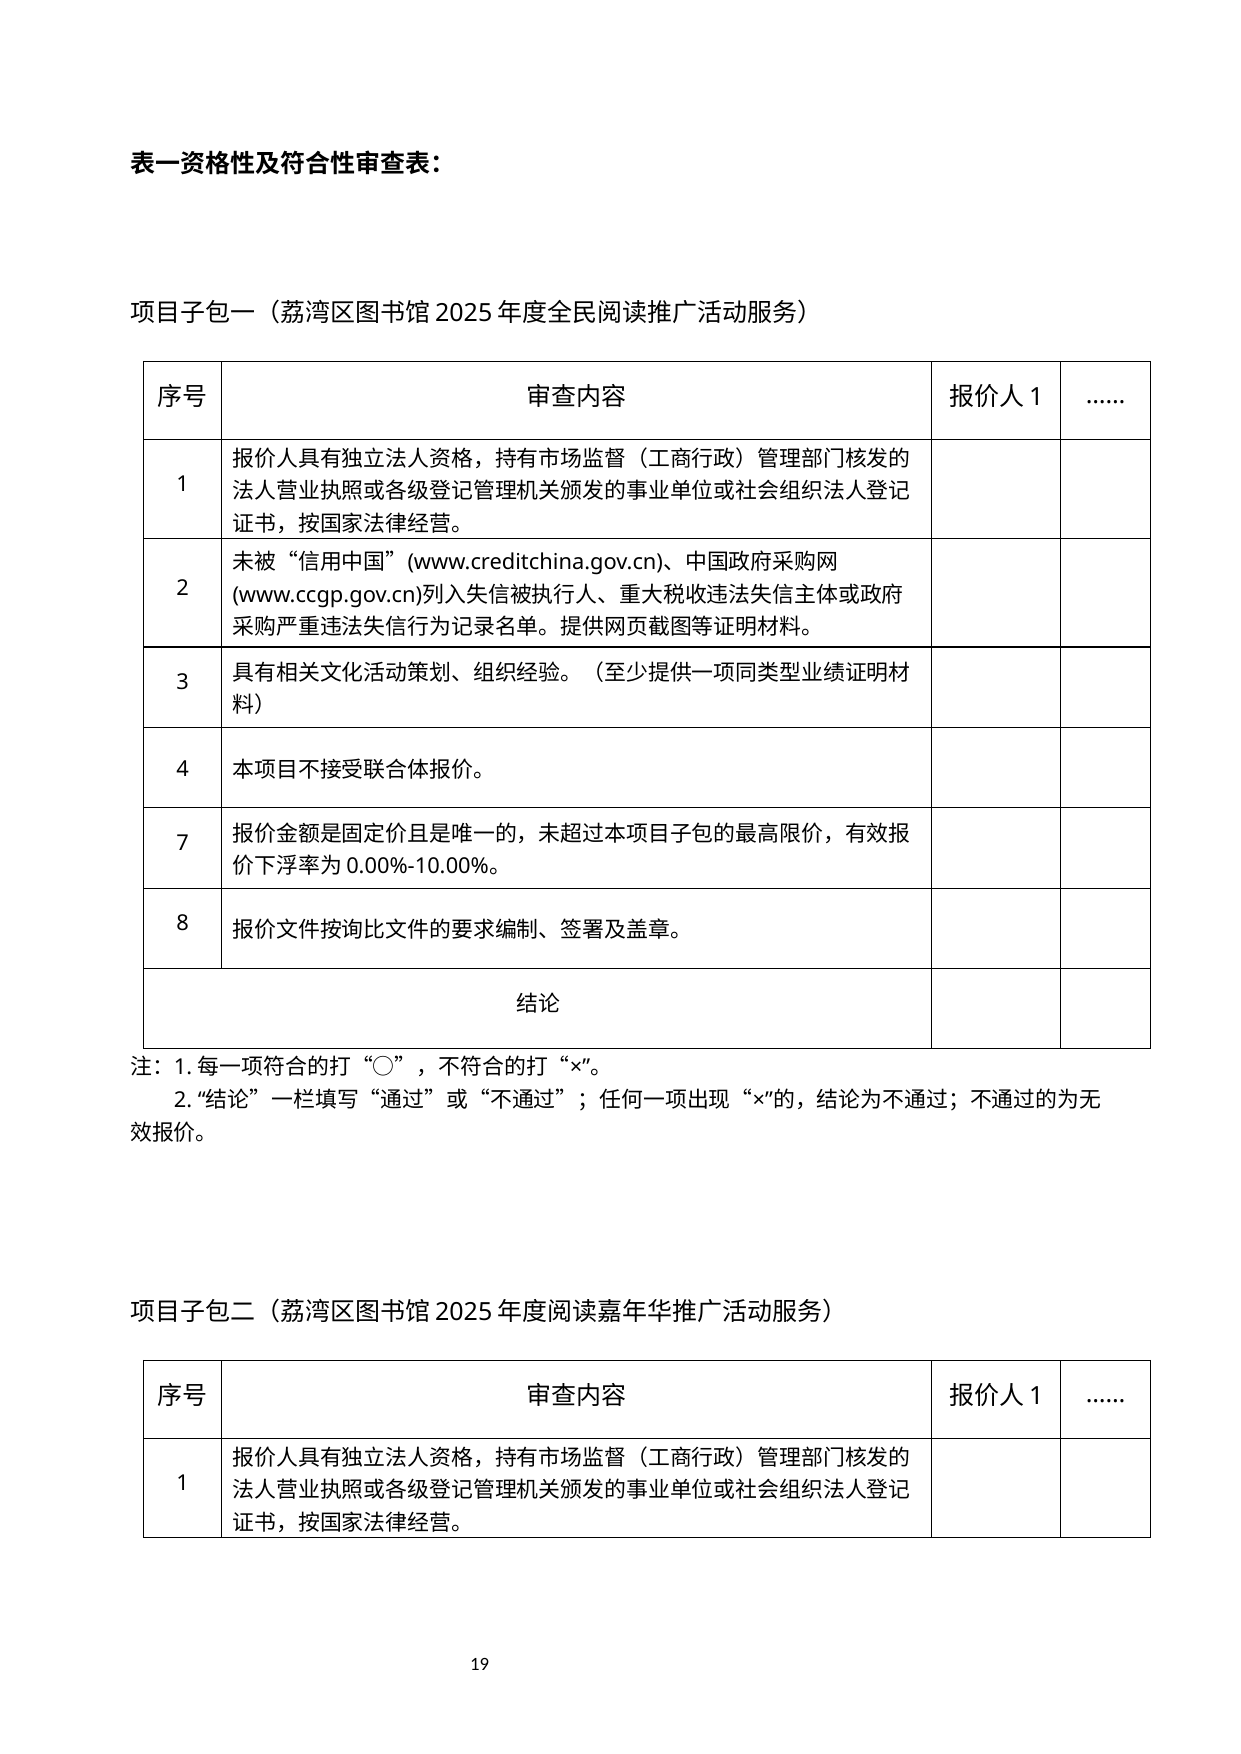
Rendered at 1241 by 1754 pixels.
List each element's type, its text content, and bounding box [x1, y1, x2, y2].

table_cell 4 [144, 728, 221, 807]
table_cell [1061, 648, 1150, 727]
table_header …… [1061, 362, 1150, 439]
table_cell [932, 440, 1060, 538]
text 项目子包二（荔湾区图书馆2025年度阅读嘉年华推广活动服务） [130, 1277, 1110, 1342]
table_cell 1 [144, 1439, 221, 1537]
table_cell 结论 [144, 969, 931, 1048]
text 注：1. 每一项符合的打“○”，不符合的打“×”。 [130, 1049, 1110, 1082]
table_cell 7 [144, 808, 221, 887]
table_header 审查内容 [222, 362, 931, 439]
table_cell 具有相关文化活动策划、组织经验。（至少提供一项同类型业绩证明材料） [222, 648, 931, 727]
table_cell 2 [144, 539, 221, 646]
table_cell [932, 539, 1060, 646]
table_cell [932, 728, 1060, 807]
table_cell [932, 808, 1060, 887]
table_cell 报价金额是固定价且是唯一的，未超过本项目子包的最高限价，有效报价下浮率为0.00%-10.00%。 [222, 808, 931, 887]
table_cell 未被“信用中国”(www.creditchina.gov.cn)、中国政府采购网(www.ccgp.gov.cn)列入失信被执行人、重大税收违法失信主体或政府采购严重违法失信行为记录名单。提供网页截图等证明材料。 [222, 539, 931, 646]
table_cell 报价人具有独立法人资格，持有市场监督（工商行政）管理部门核发的法人营业执照或各级登记管理机关颁发的事业单位或社会组织法人登记证书，按国家法律经营。 [222, 1439, 931, 1537]
table_header 报价人1 [932, 1361, 1060, 1438]
table_cell [1061, 969, 1150, 1048]
table_header 序号 [144, 1361, 221, 1438]
table_cell [1061, 440, 1150, 538]
table_cell 8 [144, 889, 221, 968]
table_header …… [1061, 1361, 1150, 1438]
table_header 报价人1 [932, 362, 1060, 439]
table_cell 报价文件按询比文件的要求编制、签署及盖章。 [222, 889, 931, 968]
table_cell [932, 889, 1060, 968]
table_cell 3 [144, 648, 221, 727]
table_cell 本项目不接受联合体报价。 [222, 728, 931, 807]
table_cell [932, 648, 1060, 727]
table_cell [932, 969, 1060, 1048]
table_cell [932, 1439, 1060, 1537]
text 表一资格性及符合性审查表： [130, 129, 1110, 194]
table_cell [1061, 539, 1150, 646]
table_cell [1061, 1439, 1150, 1537]
table_cell [1061, 808, 1150, 887]
table_cell 1 [144, 440, 221, 538]
table_cell [1061, 728, 1150, 807]
table_header 序号 [144, 362, 221, 439]
table_cell [1061, 889, 1150, 968]
table_cell 报价人具有独立法人资格，持有市场监督（工商行政）管理部门核发的法人营业执照或各级登记管理机关颁发的事业单位或社会组织法人登记证书，按国家法律经营。 [222, 440, 931, 538]
text 2. “结论”一栏填写“通过”或“不通过”；任何一项出现“×”的，结论为不通过；不通过的为无效报价。 [130, 1082, 1110, 1147]
text 项目子包一（荔湾区图书馆2025年度全民阅读推广活动服务） [130, 278, 1110, 343]
table_header 审查内容 [222, 1361, 931, 1438]
